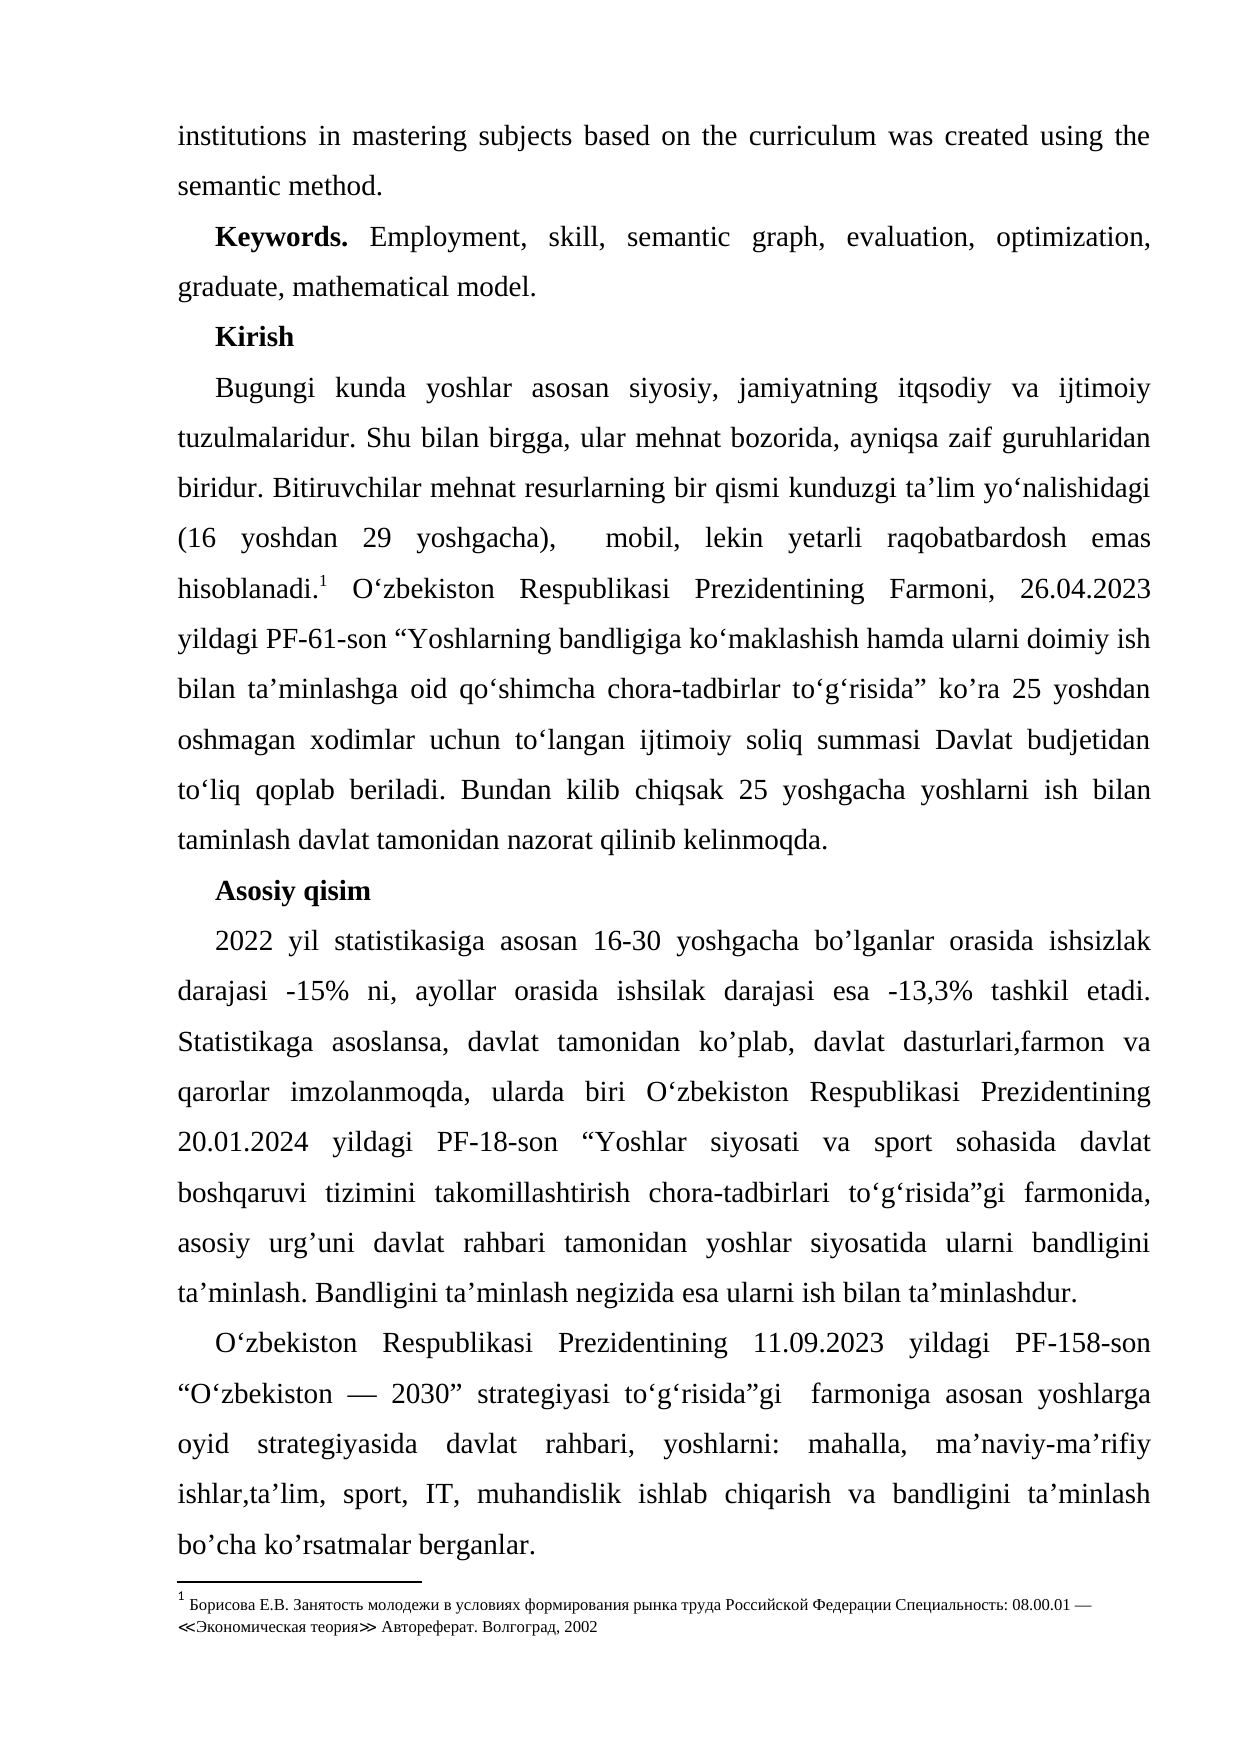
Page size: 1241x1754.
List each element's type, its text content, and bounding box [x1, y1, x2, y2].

text Bugungi kunda yoshlar asosan siyosiy, jamiyatning itqsodiy va ijtimoiy tuzulmalaridur. Shu bilan birgga, ular mehnat bozorida, ayniqsa zaif guruhlaridan biridur. Bitiruvchilar mehnat resurlarning bir qismi kunduzgi ta’lim yo‘nalishidagi (16 yoshdan 29 yoshgacha), mobil, lekin yetarli raqobatbardosh emas hisoblanadi. O‘zbekiston Respublikasi Prezidentining Farmoni, 26.04.2023 yildagi PF-61-son “Yoshlarning bandligiga ko‘maklashish hamda ularni doimiy ish bilan ta’minlashga oid qo‘shimcha chora-tadbirlar to‘g‘risida” ko’ra 25 yoshdan oshmagan xodimlar uchun to‘langan ijtimoiy soliq summasi Davlat budjetidan to‘liq qoplab beriladi. Bundan kilib chiqsak 25 yoshgacha yoshlarni ish bilan taminlash davlat tamonidan nazorat qilinib kelinmoqda. [177, 370, 1152, 856]
text O‘zbekiston Respublikasi Prezidentining 11.09.2023 yildagi PF-158-son “O‘zbekiston — 2030” strategiyasi to‘g‘risida”gi farmoniga asosan yoshlarga oyid strategiyasida davlat rahbari, yoshlarni: mahalla, ma’naviy-ma’rifiy ishlar,ta’lim, sport, IT, muhandislik ishlab chiqarish va bandligini ta’minlash bo’cha ko’rsatmalar berganlar. [177, 1326, 1152, 1560]
text Asosiy qisim [177, 873, 1152, 906]
text Kirish [177, 319, 1152, 353]
text Keywords. Employment, skill, semantic graph, evaluation, optimization, graduate, mathematical model. [177, 219, 1152, 303]
text 2022 yil statistikasiga asosan 16-30 yoshgacha bo’lganlar orasida ishsizlak darajasi -15% ni, ayollar orasida ishsilak darajasi esa -13,3% tashkil etadi. Statistikaga asoslansa, davlat tamonidan ko’plab, davlat dasturlari,farmon va qarorlar imzolanmoqda, ularda biri O‘zbekiston Respublikasi Prezidentining 20.01.2024 yildagi PF-18-son “Yoshlar siyosati va sport sohasida davlat boshqaruvi tizimini takomillashtirish chora-tadbirlari to‘g‘risida”gi farmonida, asosiy urg’uni davlat rahbari tamonidan yoshlar siyosatida ularni bandligini ta’minlash. Bandligini ta’minlash negizida esa ularni ish bilan ta’minlashdur. [177, 923, 1152, 1309]
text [177, 118, 1152, 202]
